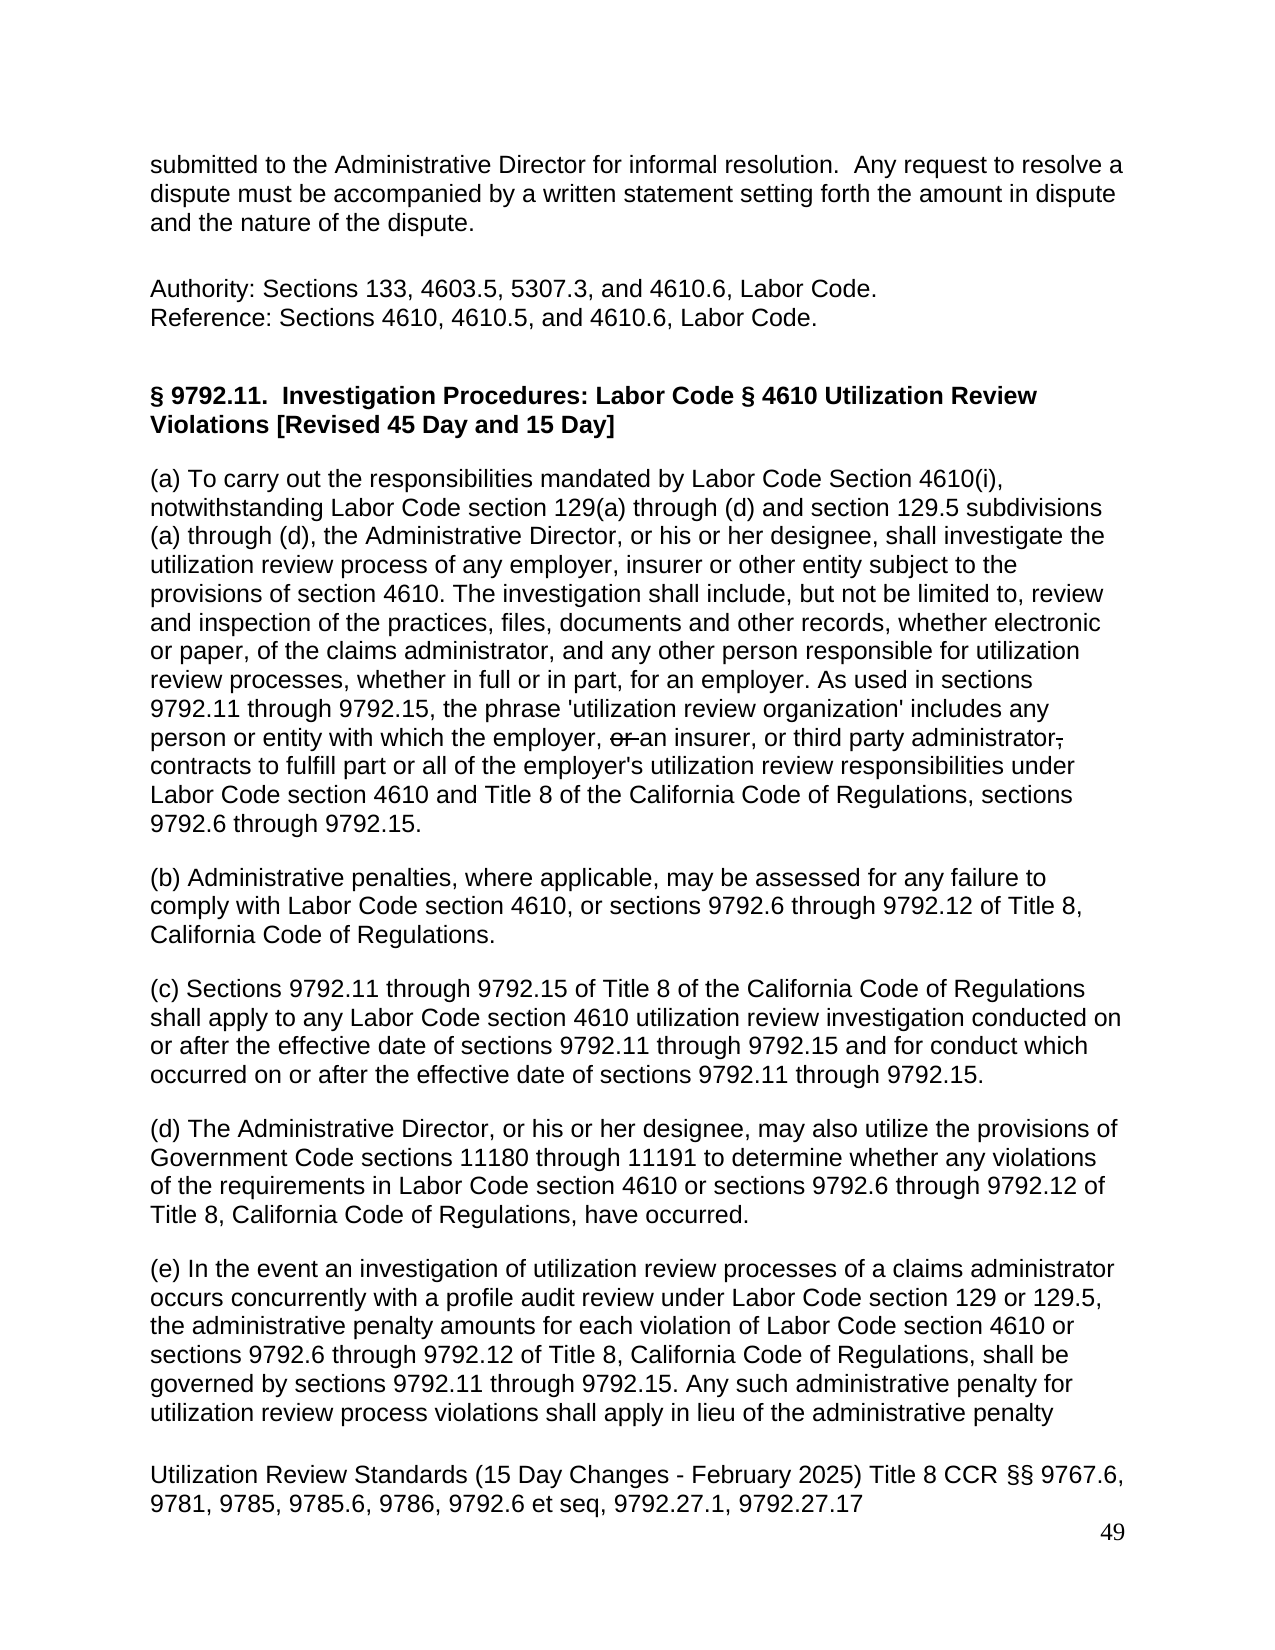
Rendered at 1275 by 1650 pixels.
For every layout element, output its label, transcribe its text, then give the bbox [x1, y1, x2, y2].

text (c) Sections 9792.11 through 9792.15 of Title 8 of the California Code of Regulations shall apply to any Labor Code section 4610 utilization review investigation conducted on or after the effective date of sections 9792.11 through 9792.15 and for conduct which occurred on or after the effective date of sections 9792.11 through 9792.15. [150, 974, 1125, 1089]
text (a) To carry out the responsibilities mandated by Labor Code Section 4610(i), notwithstanding Labor Code section 129(a) through (d) and section 129.5 subdivisions (a) through (d), the Administrative Director, or his or her designee, shall investigate the utilization review process of any employer, insurer or other entity subject to the provisions of section 4610. The investigation shall include, but not be limited to, review and inspection of the practices, files, documents and other records, whether electronic or paper, of the claims administrator, and any other person responsible for utilization review processes, whether in full or in part, for an employer. As used in sections 9792.11 through 9792.15, the phrase 'utilization review organization' includes any person or entity with which the employer, or an insurer, or third party administrator, contracts to fulfill part or all of the employer's utilization review responsibilities under Labor Code section 4610 and Title 8 of the California Code of Regulations, sections 9792.6 through 9792.15. [150, 464, 1125, 837]
text Authority: Sections 133, 4603.5, 5307.3, and 4610.6, Labor Code. [150, 274, 1125, 302]
text (d) The Administrative Director, or his or her designee, may also utilize the provisions of Government Code sections 11180 through 11191 to determine whether any violations of the requirements in Labor Code section 4610 or sections 9792.6 through 9792.12 of Title 8, California Code of Regulations, have occurred. [150, 1114, 1125, 1229]
text Reference: Sections 4610, 4610.5, and 4610.6, Labor Code. [150, 302, 1125, 331]
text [150, 150, 1125, 236]
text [150, 1254, 1125, 1426]
subtitle § 9792.11. Investigation Procedures: Labor Code § 4610 Utilization Review Violations [Revised 45 Day and 15 Day] [616, 381, 1125, 439]
text (b) Administrative penalties, where applicable, may be assessed for any failure to comply with Labor Code section 4610, or sections 9792.6 through 9792.12 of Title 8, California Code of Regulations. [150, 862, 1125, 949]
